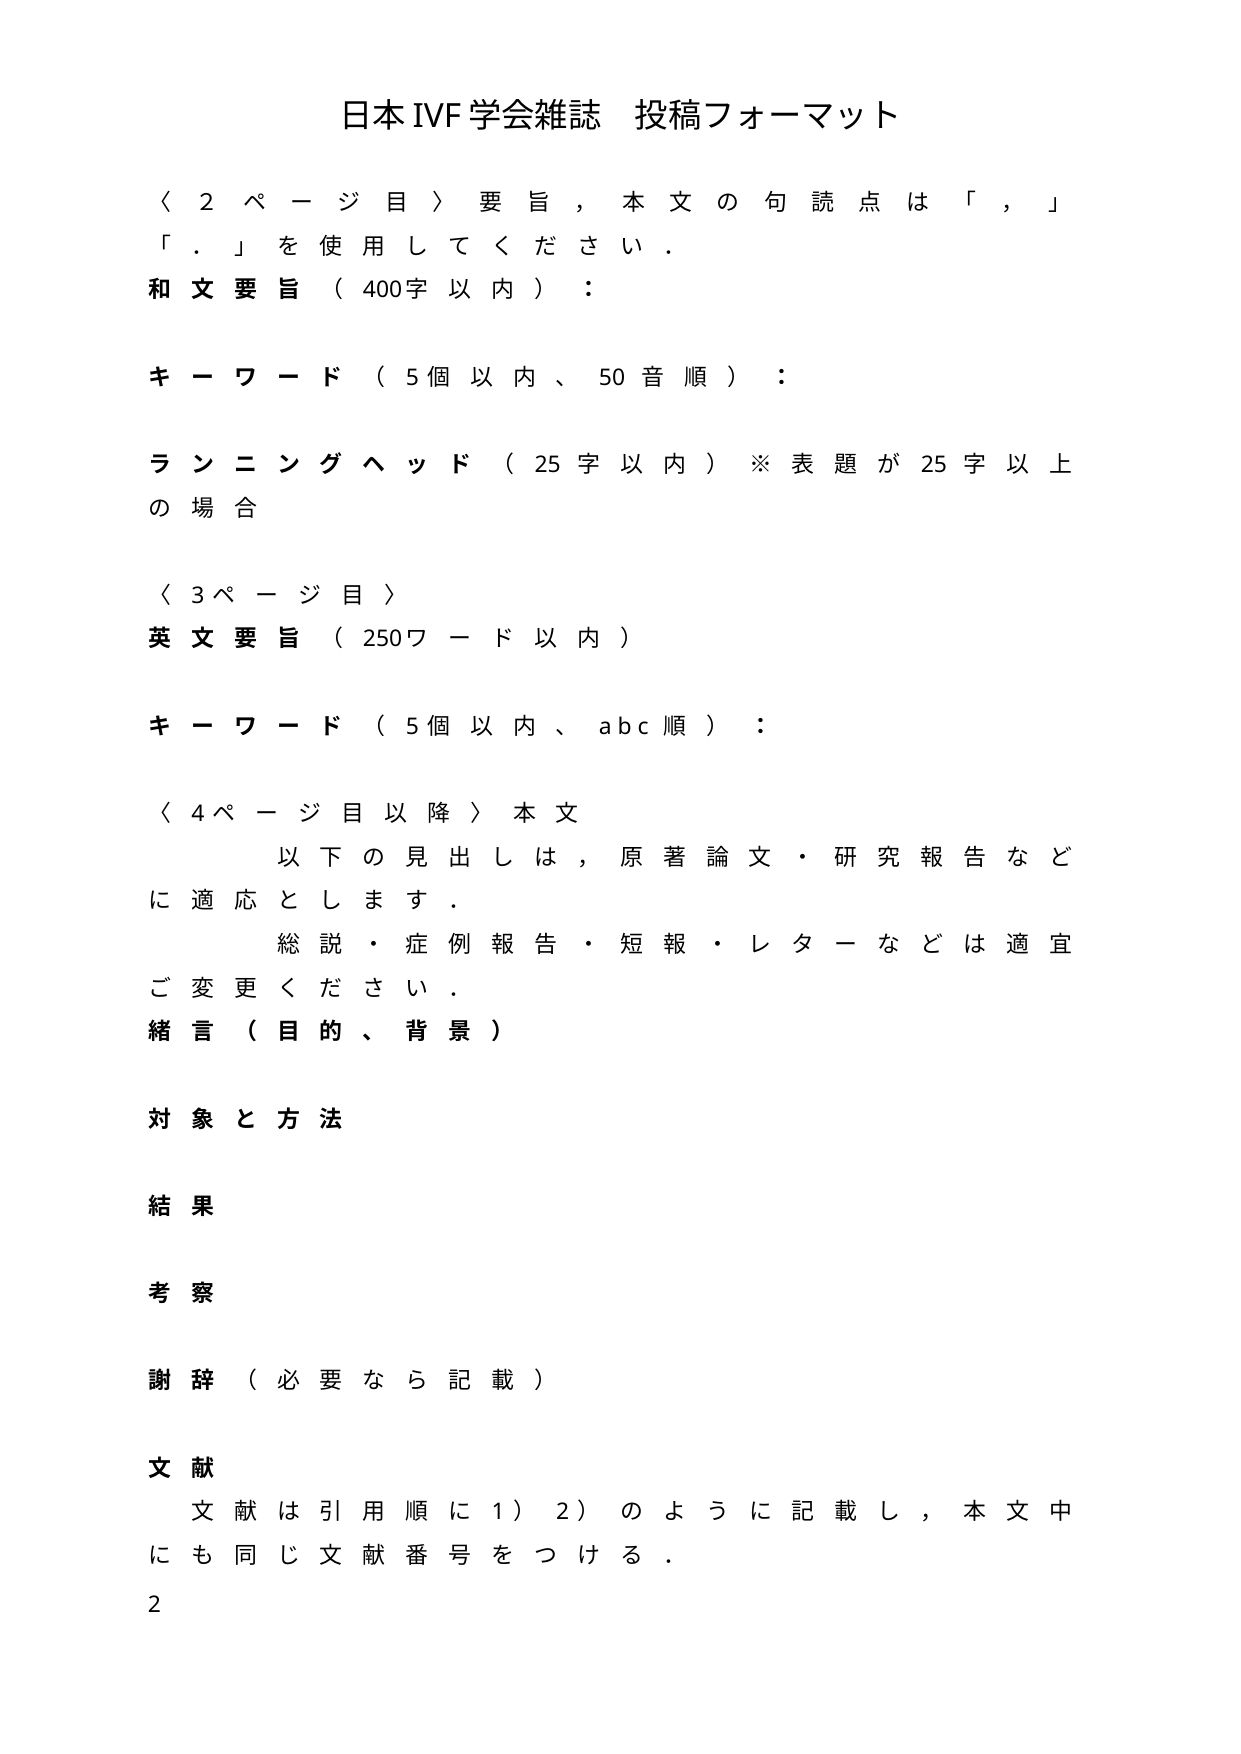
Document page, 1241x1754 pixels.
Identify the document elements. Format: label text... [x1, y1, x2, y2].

text 文献は引用順に1）2）のように記載し，本文中にも同じ文献番号をつける． [148, 1488, 1092, 1575]
text 以下の見出しは，原著論文・研究報告などに適応とします． [148, 833, 1092, 921]
text 緒言（目的、背景） [148, 1008, 1092, 1052]
text 対象と方法 [148, 1095, 1092, 1139]
text 〈4ページ目以降〉本文 [148, 790, 1092, 833]
text キーワード（5個以内、a b c順）： [148, 702, 1092, 746]
text 考察 [148, 1270, 1092, 1313]
text 謝辞（必要なら記載） [148, 1357, 1092, 1401]
text 文献 [148, 1444, 1092, 1488]
text ランニングヘッド（25字以内）※表題が25字以上の場合 [148, 441, 1092, 528]
text 〈２ページ目〉要旨，本文の句読点は「，」「．」を使用してください． [148, 179, 1092, 266]
text 和文要旨（400字以内）： [148, 266, 1092, 309]
text 総説・症例報告・短報・レターなどは適宜ご変更ください． [148, 921, 1092, 1008]
text 英文要旨（250ワード以内） [148, 615, 1092, 659]
text 〈3ページ目〉 [148, 571, 1092, 615]
text キーワード（5個以内、50音順）： [148, 353, 1092, 397]
text 結果 [148, 1182, 1092, 1226]
